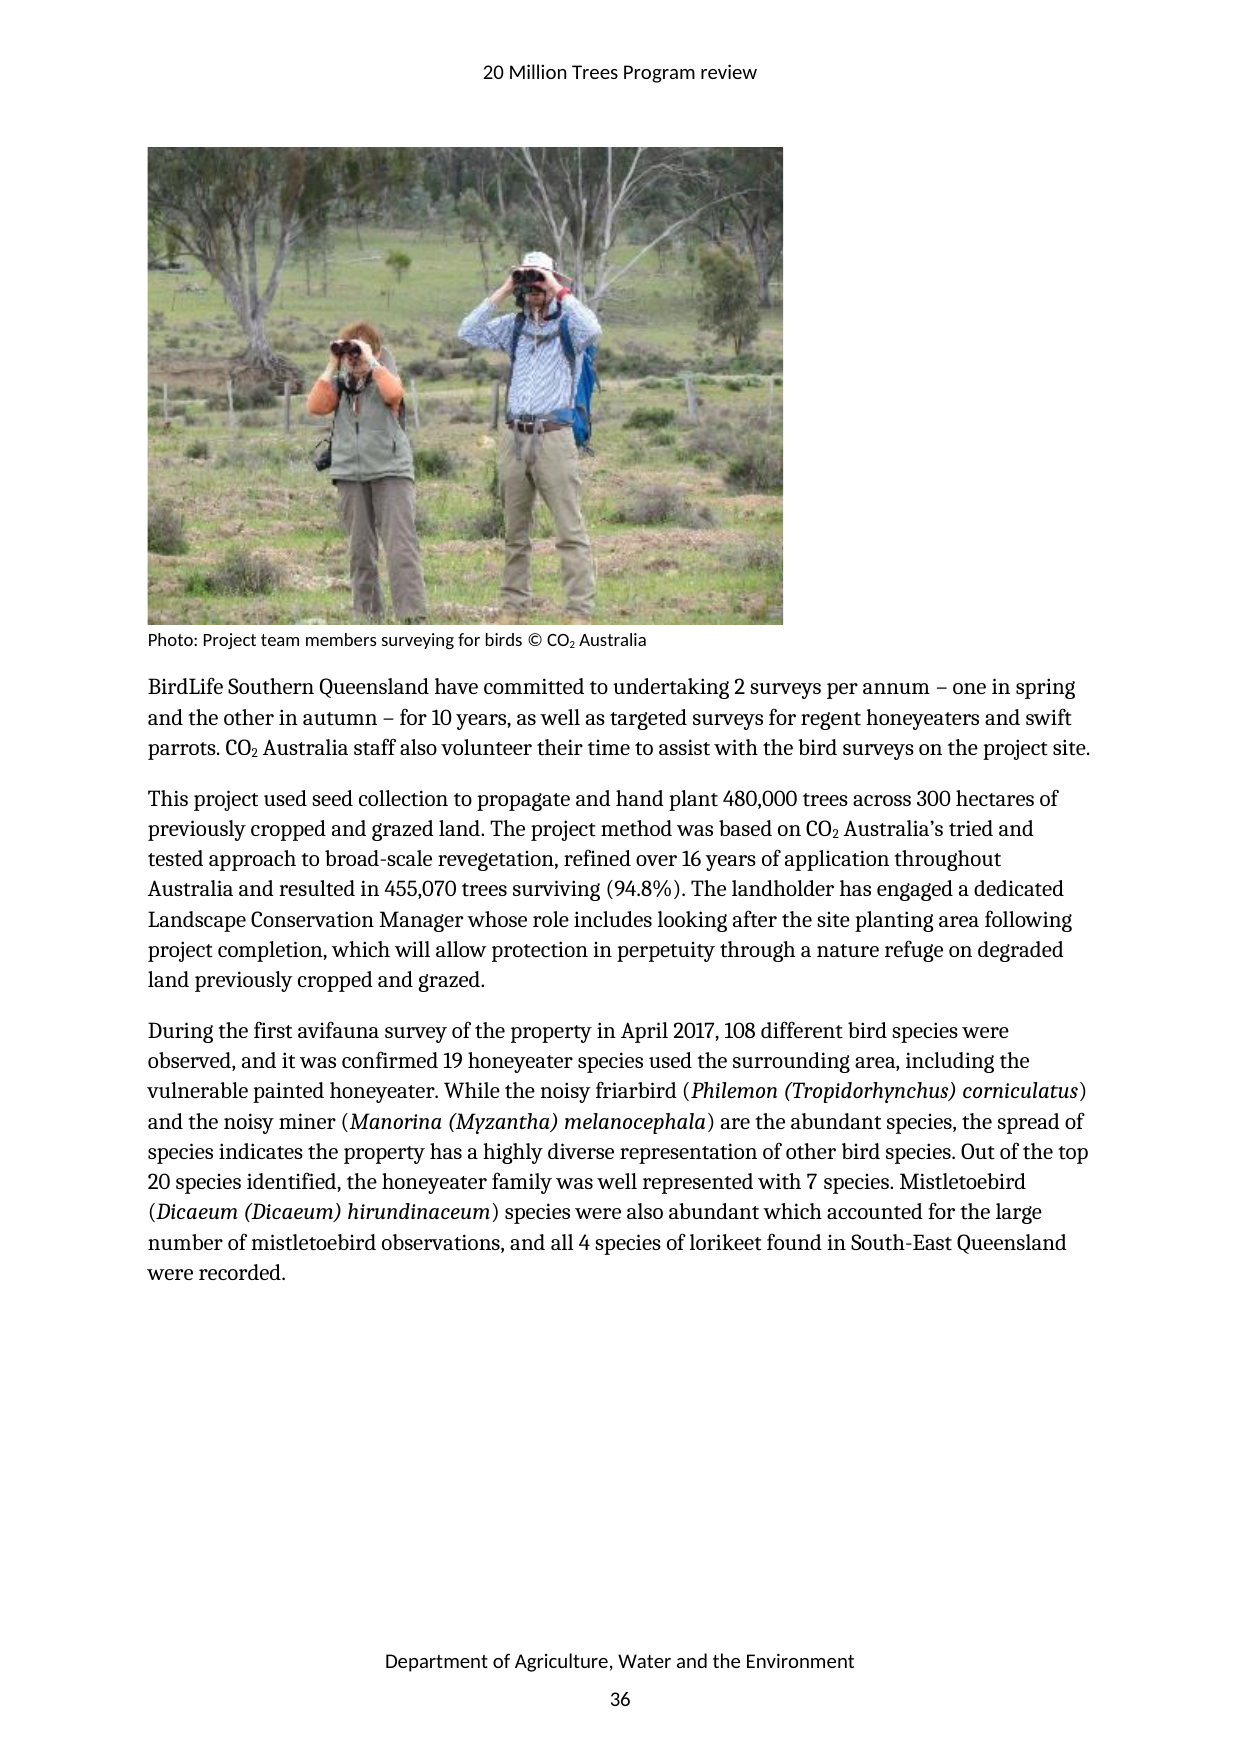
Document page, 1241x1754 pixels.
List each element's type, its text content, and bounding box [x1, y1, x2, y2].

text BirdLife Southern Queensland have committed to undertaking 2 surveys per annum – one in spring and the other in autumn – for 10 years, as well as targeted surveys for regent honeyeaters and swift parrots. CO2 Australia staff also volunteer their time to assist with the bird surveys on the project site. [148, 674, 1092, 761]
text This project used seed collection to propagate and hand plant 480,000 trees across 300 hectares of previously cropped and grazed land. The project method was based on CO2 Australia’s tried and tested approach to broad-scale revegetation, refined over 16 years of application throughout Australia and resulted in 455,070 trees surviving (94.8%). The landholder has engaged a dedicated Landscape Conservation Manager whose role includes looking after the site planting area following project completion, which will allow protection in perpetuity through a nature refuge on degraded land previously cropped and grazed. [148, 786, 1092, 993]
text Photo: Project team members surveying for birds © CO2 Australia [148, 628, 1092, 651]
picture [147, 147, 784, 625]
text During the first avifauna survey of the property in April 2017, 108 different bird species were observed, and it was confirmed 19 honeyeater species used the surrounding area, including the vulnerable painted honeyeater. While the noisy friarbird (Philemon (Tropidorhynchus) corniculatus) and the noisy miner (Manorina (Myzantha) melanocephala) are the abundant species, the spread of species indicates the property has a highly diverse representation of other bird species. Out of the top 20 species identified, the honeyeater family was well represented with 7 species. Mistletoebird (Dicaeum (Dicaeum) hirundinaceum) species were also abundant which accounted for the large number of mistletoebird observations, and all 4 species of lorikeet found in South-East Queensland were recorded. [148, 1018, 1092, 1286]
